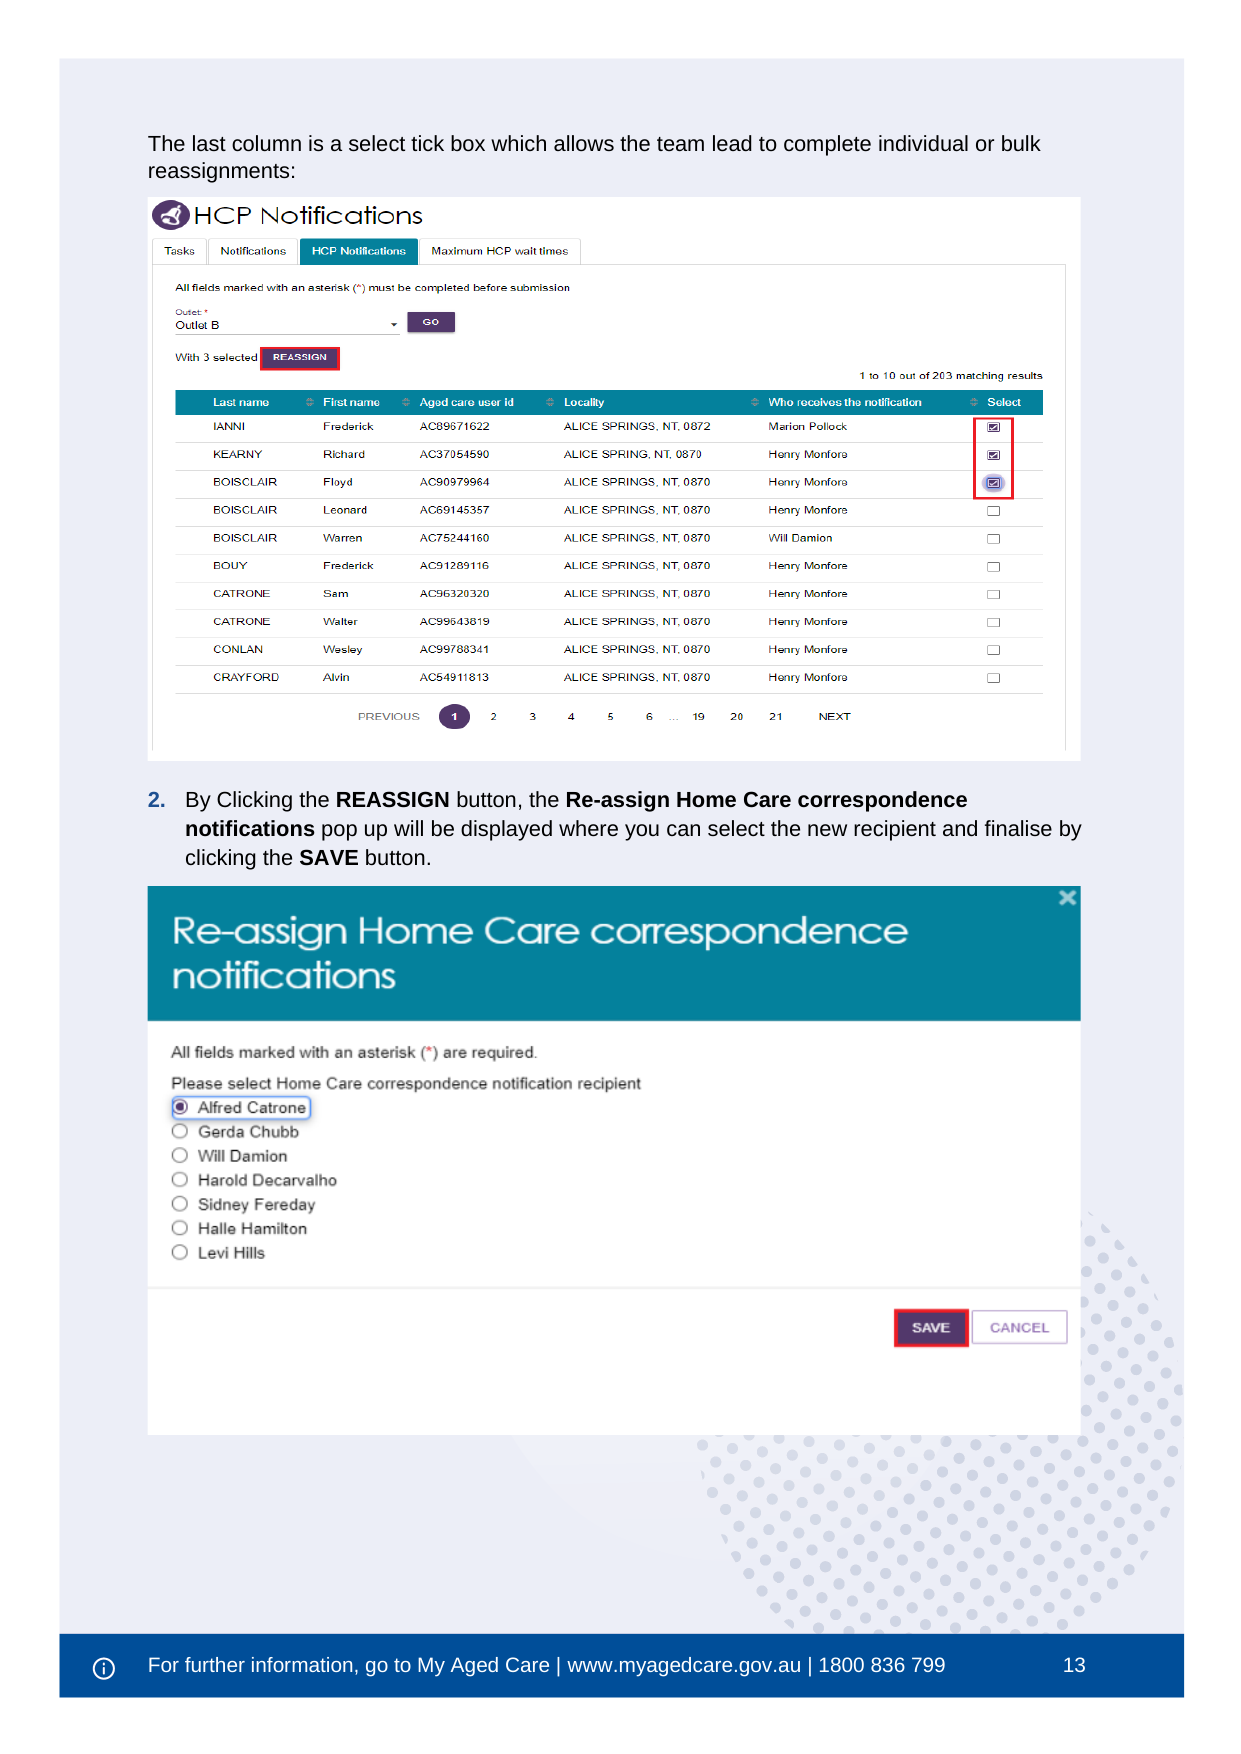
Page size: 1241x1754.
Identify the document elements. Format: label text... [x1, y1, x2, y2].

list By Clicking the REASSIGN button, the Re-assign Home Care correspondence notifications pop up will be displayed where you can select the new recipient and finalise by clicking the SAVE button. [148, 787, 1092, 870]
list The last column is a select tick box which allows the team lead to complete individual or bulk reassignments: [148, 131, 1092, 183]
picture [0, 0, 1241, 1754]
